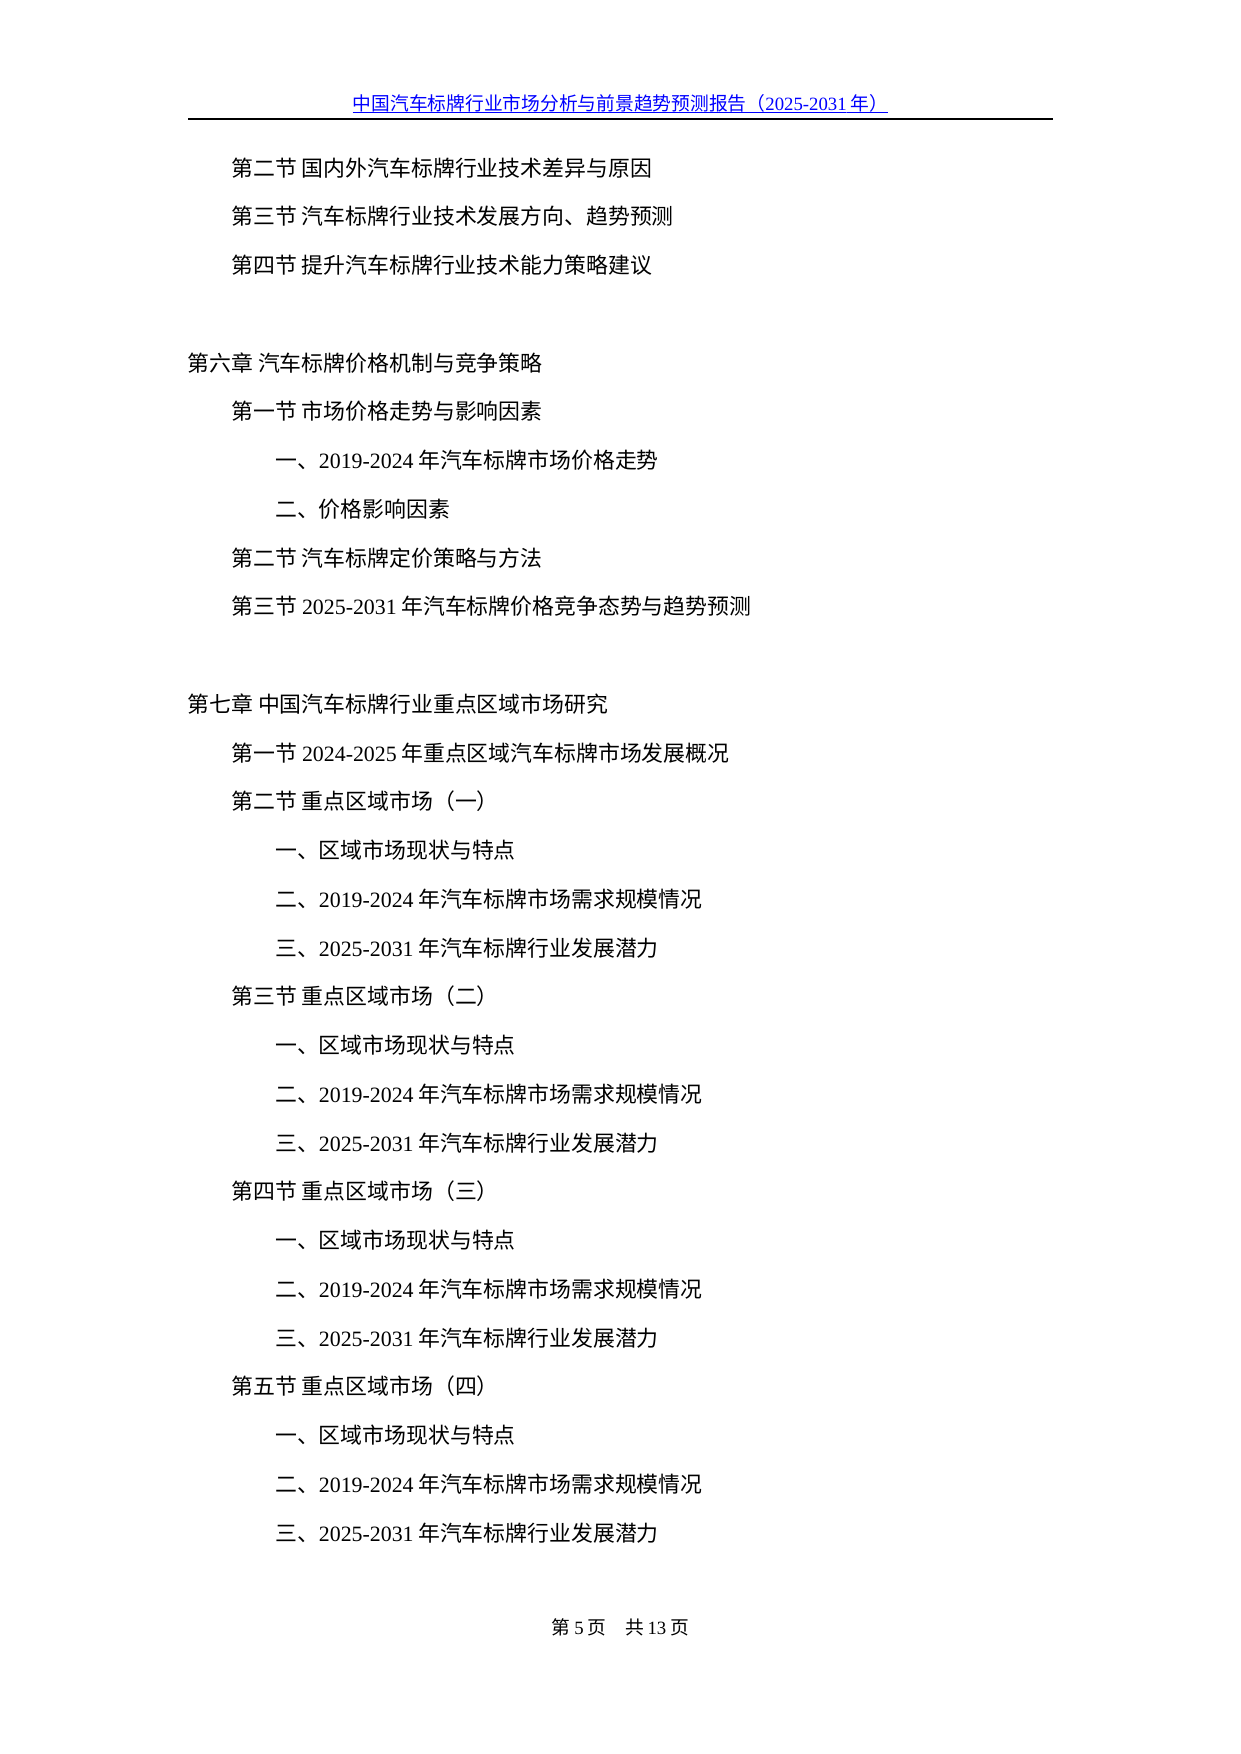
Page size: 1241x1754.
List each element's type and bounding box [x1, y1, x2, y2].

text [187, 150, 1053, 1548]
